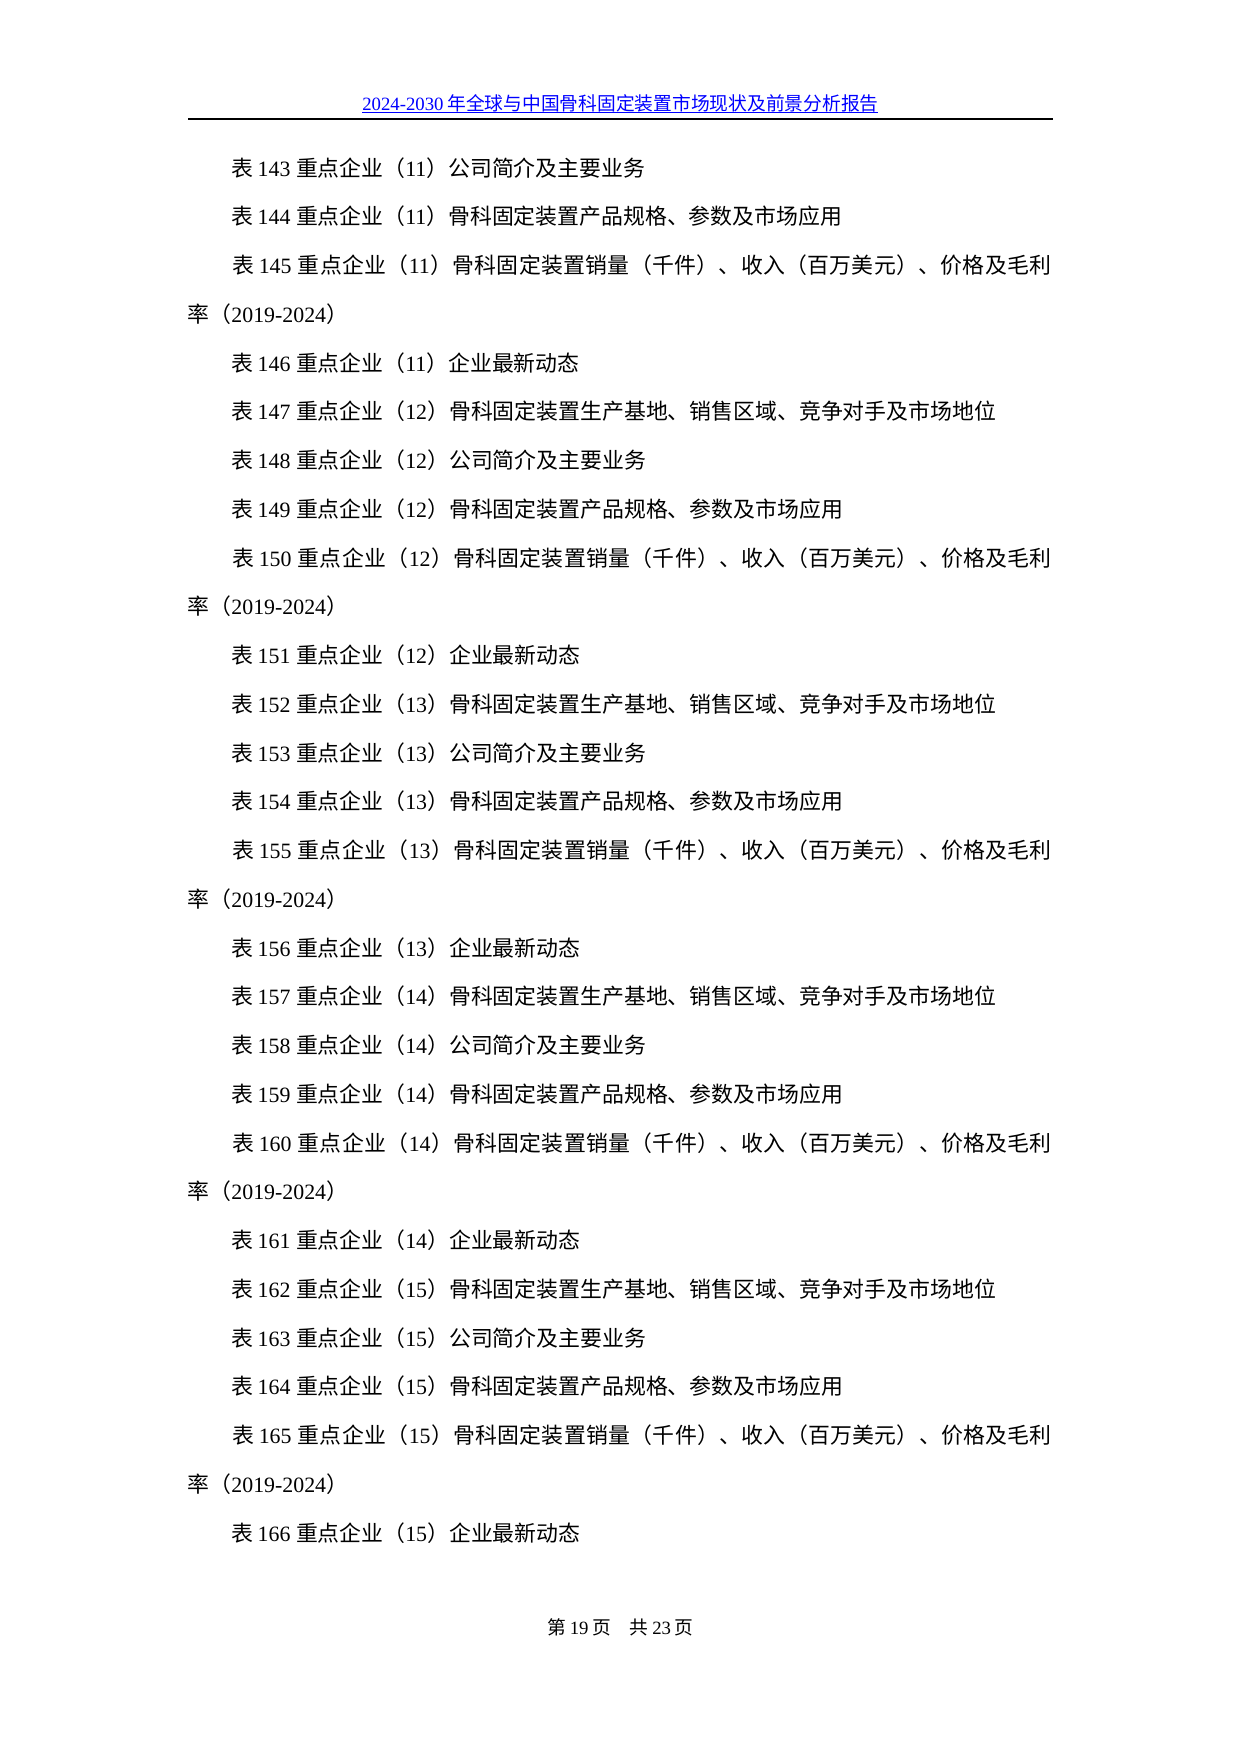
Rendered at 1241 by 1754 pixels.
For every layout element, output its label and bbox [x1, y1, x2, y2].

text [187, 150, 1053, 1548]
